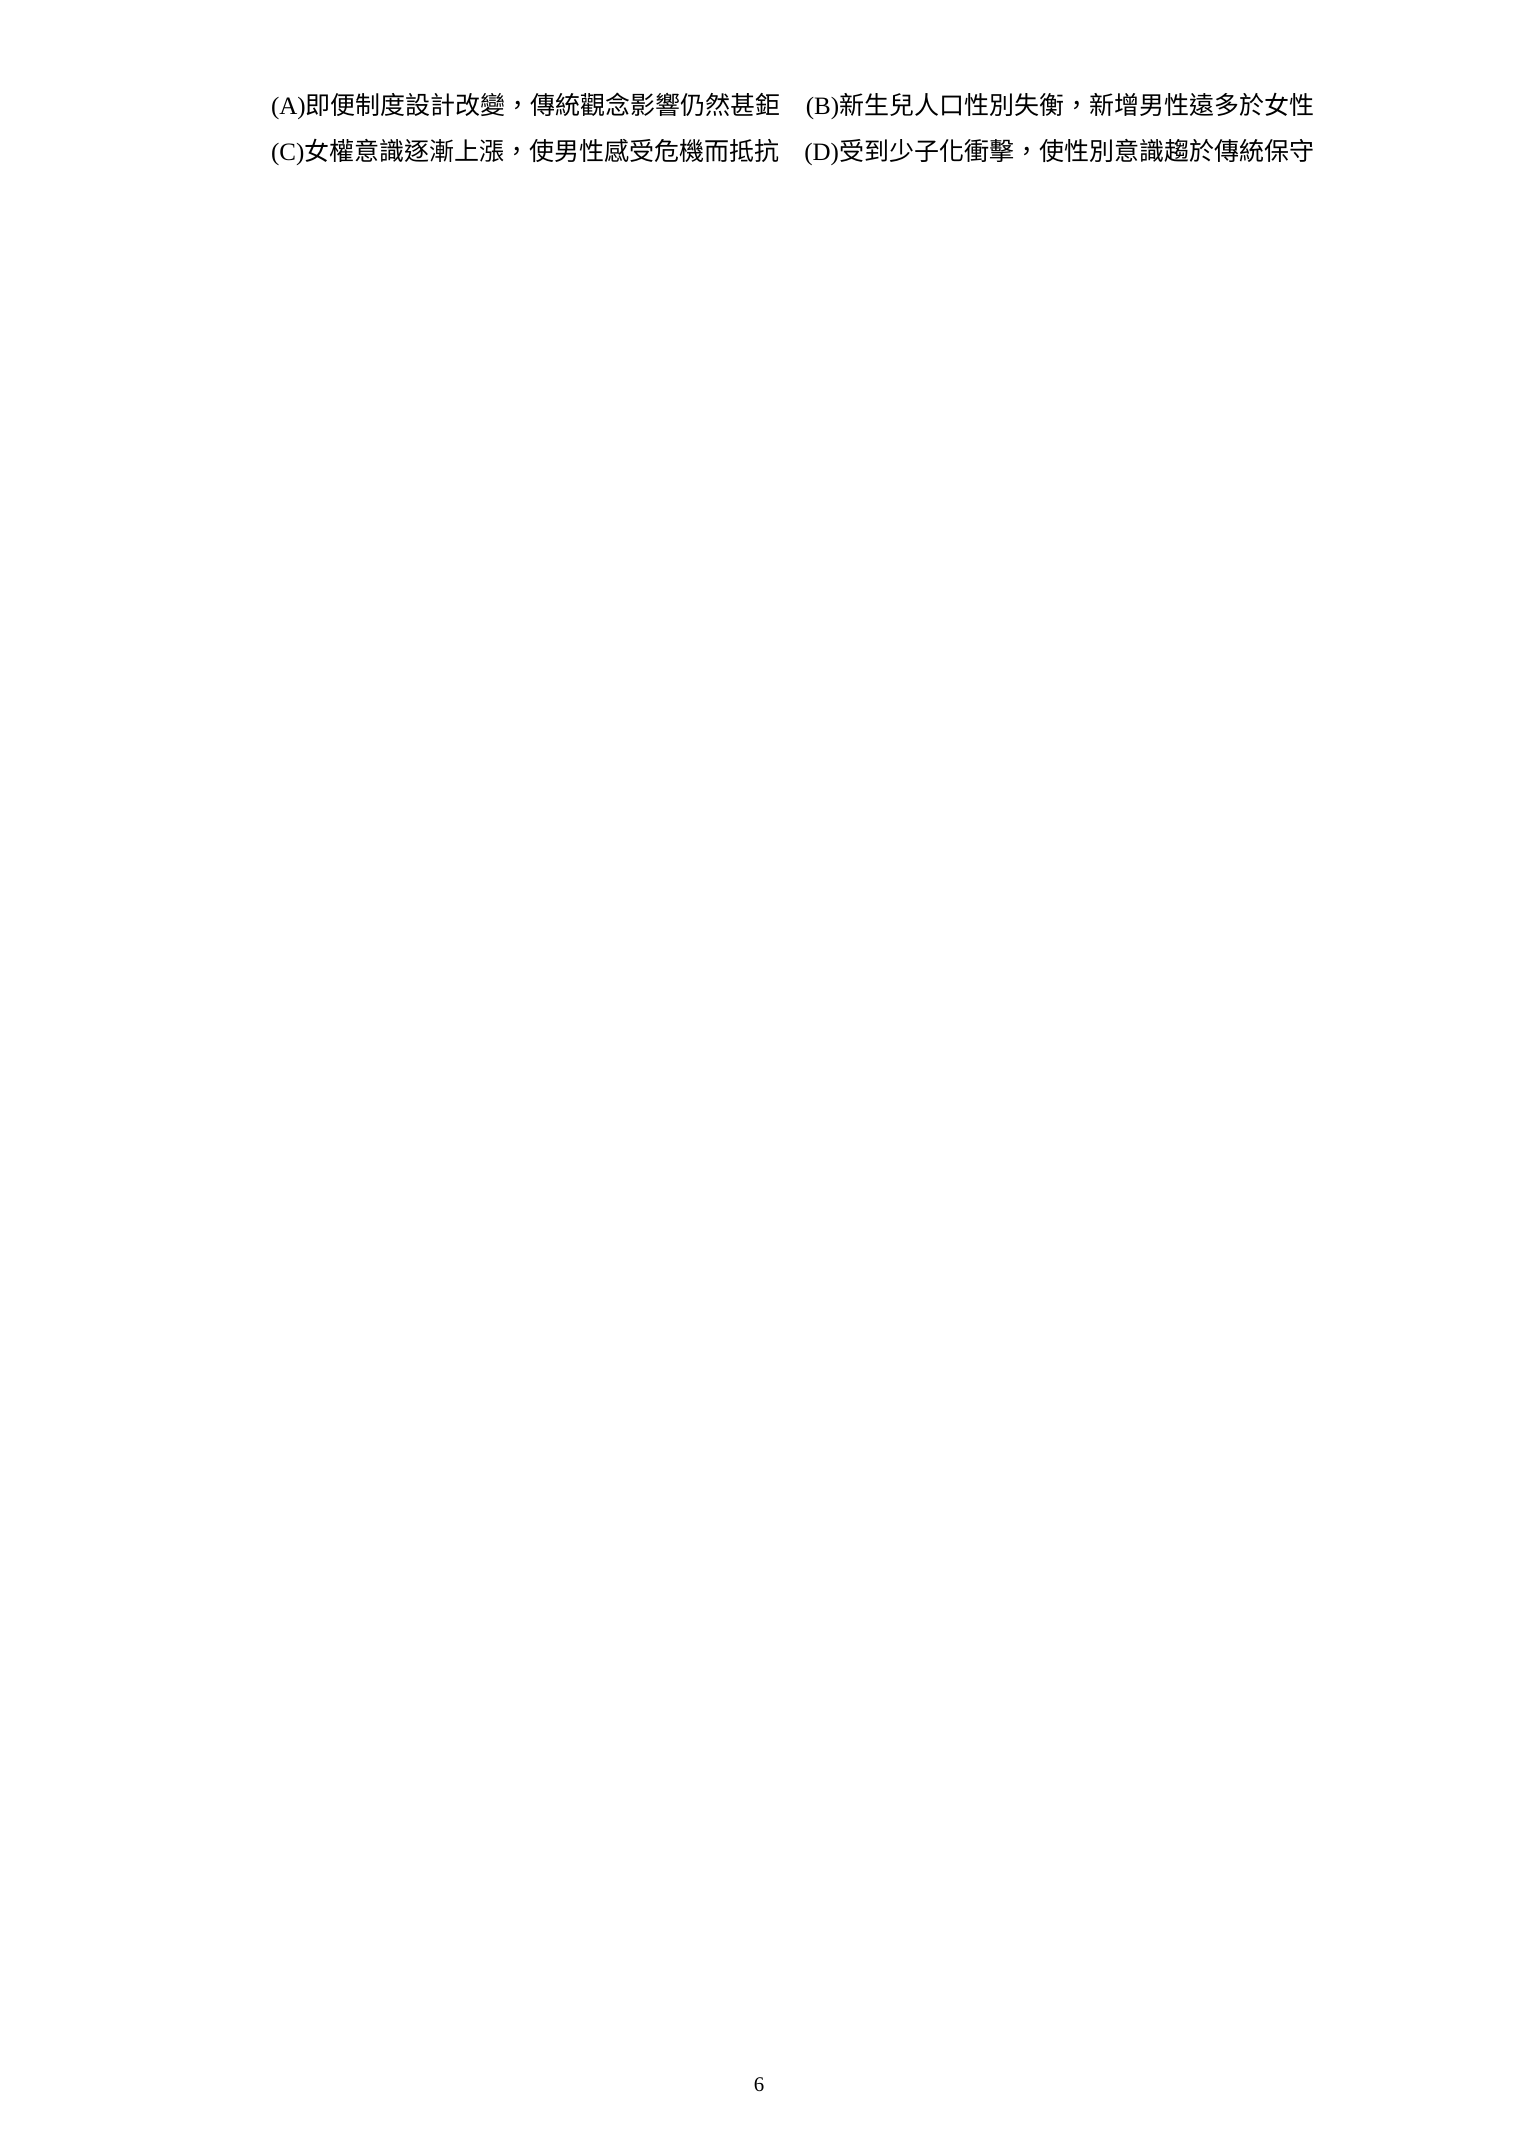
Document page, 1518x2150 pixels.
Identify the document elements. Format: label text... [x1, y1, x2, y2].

text (C)女權意識逐漸上漲，使男性感受危機而抵抗 (D)受到少子化衝擊，使性別意識趨於傳統保守 [96, 124, 1447, 169]
text (A)即便制度設計改變，傳統觀念影響仍然甚鉅 (B)新生兒人口性別失衡，新增男性遠多於女性 [96, 78, 1447, 124]
